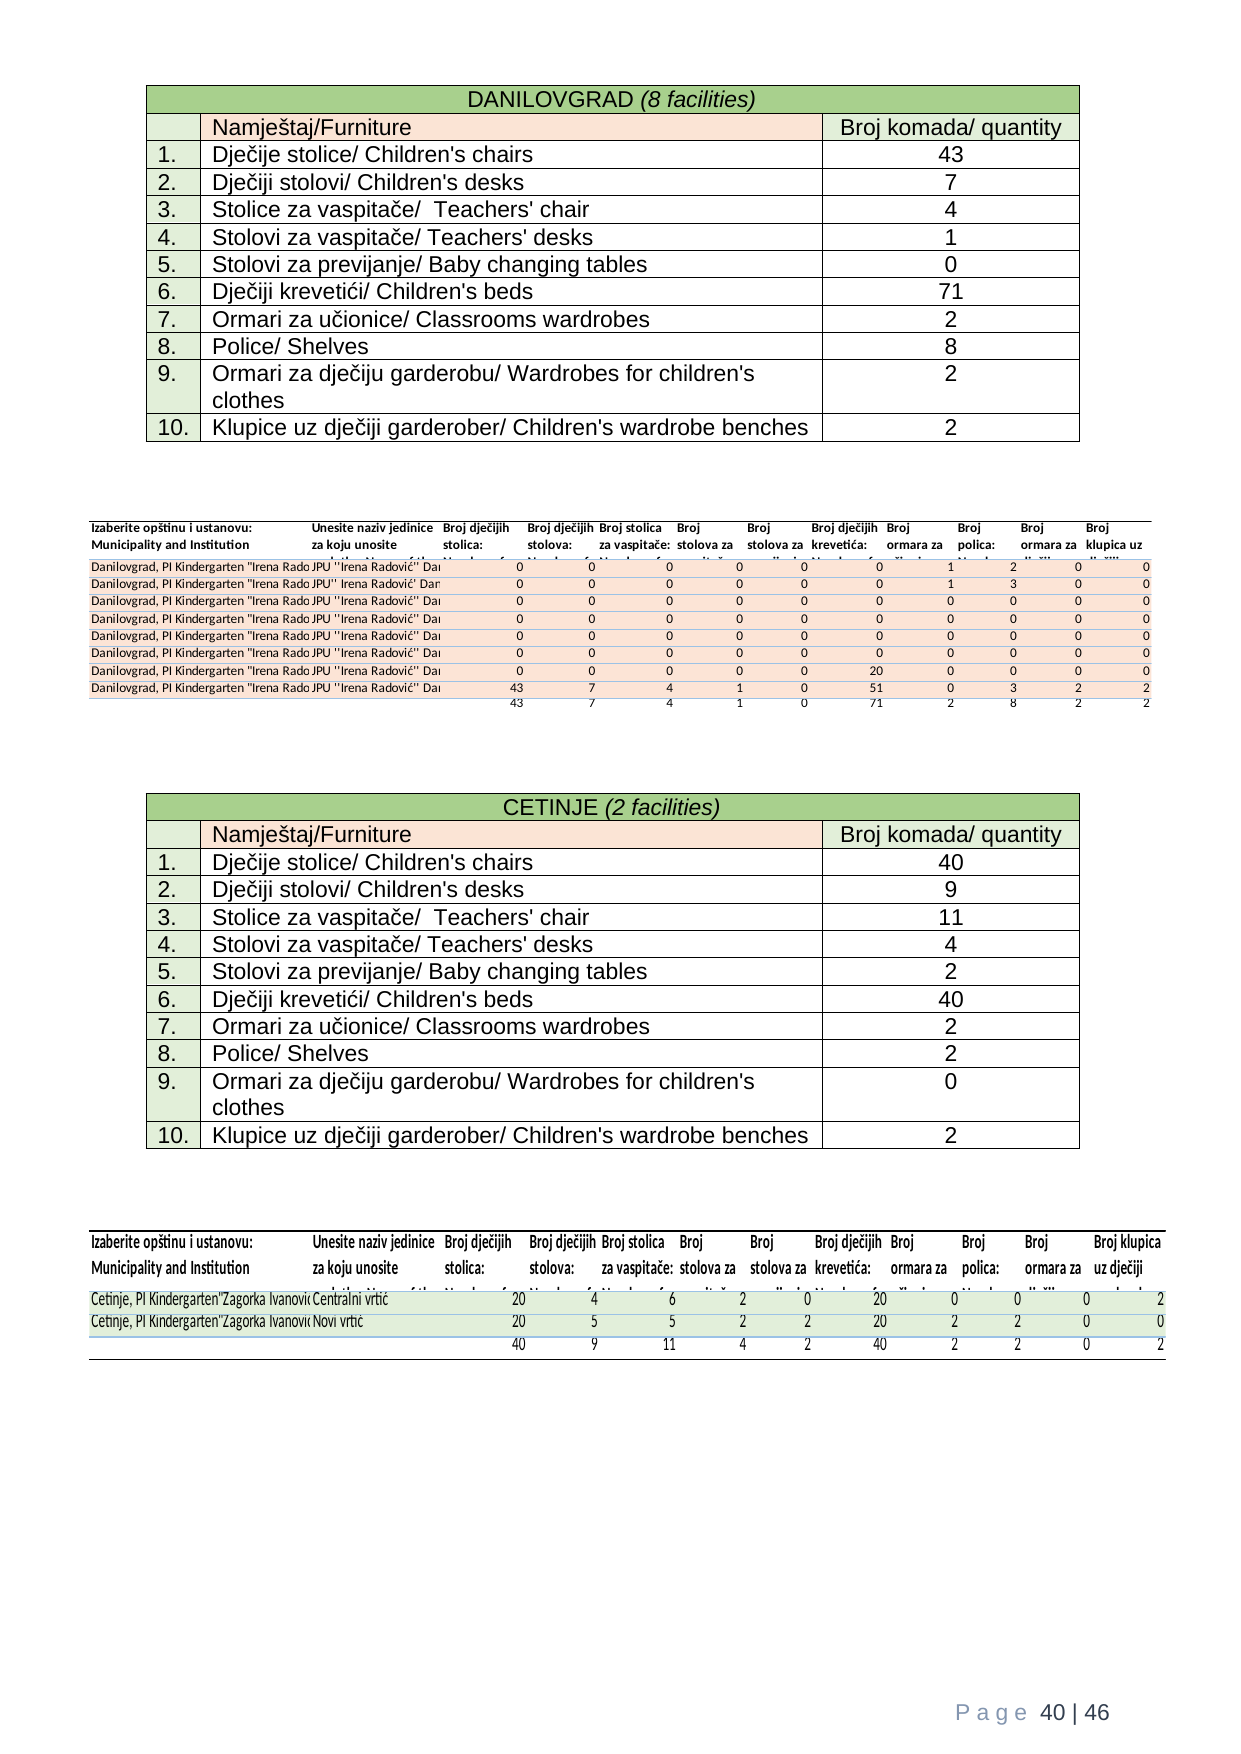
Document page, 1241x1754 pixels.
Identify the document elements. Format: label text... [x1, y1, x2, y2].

table_cell Stolovi za vaspitače/ Teachers' desks [201, 224, 822, 250]
table_cell 2 [823, 958, 1079, 984]
table_cell Klupice uz dječiji garderober/ Children's wardrobe benches [201, 414, 822, 441]
table_cell 10. [147, 414, 200, 441]
table_cell Stolice za vaspitače/ Teachers' chair [201, 196, 822, 222]
table_cell 5. [147, 251, 200, 277]
table_cell 2. [147, 876, 200, 902]
table_cell 7. [147, 306, 200, 332]
table_cell 4 [823, 196, 1079, 222]
table_cell 9 [823, 876, 1079, 902]
table_header DANILOVGRAD (8 facilities) [147, 86, 1079, 113]
table_cell 1 [823, 224, 1079, 250]
table_cell 1. [147, 849, 200, 875]
table_cell [147, 114, 200, 140]
table_cell Stolovi za previjanje/ Baby changing tables [201, 958, 822, 984]
table_header CETINJE (2 facilities) [147, 794, 1079, 820]
table_cell Namještaj/Furniture [201, 821, 822, 848]
table_cell 8. [147, 333, 200, 359]
table_cell 2 [823, 306, 1079, 332]
table_cell 2 [823, 1013, 1079, 1039]
table_cell Dječije stolice/ Children's chairs [201, 141, 822, 168]
table_cell 6. [147, 278, 200, 304]
table_cell 8 [823, 333, 1079, 359]
table_cell Stolovi za previjanje/ Baby changing tables [201, 251, 822, 277]
table_cell Dječiji stolovi/ Children's desks [201, 876, 822, 902]
table_cell 2 [823, 360, 1079, 413]
table_cell 4. [147, 224, 200, 250]
table_cell 43 [823, 141, 1079, 168]
table_cell Dječiji krevetići/ Children's beds [201, 278, 822, 304]
table_cell Dječiji stolovi/ Children's desks [201, 169, 822, 195]
table_cell 5. [147, 958, 200, 984]
table_cell Stolice za vaspitače/ Teachers' chair [201, 904, 822, 930]
table_cell 0 [823, 1068, 1079, 1121]
table_cell Ormari za dječiju garderobu/ Wardrobes for children's clothes [201, 360, 822, 413]
table_cell Namještaj/Furniture [201, 114, 822, 140]
table_cell 4. [147, 931, 200, 957]
table_cell 10. [147, 1122, 200, 1148]
table_cell [147, 821, 200, 848]
table_cell 2 [823, 414, 1079, 441]
table_cell 3. [147, 196, 200, 222]
table_cell 9. [147, 1068, 200, 1121]
table_cell Police/ Shelves [201, 1040, 822, 1067]
table_cell Ormari za učionice/ Classrooms wardrobes [201, 1013, 822, 1039]
table_cell Broj komada/ quantity [823, 114, 1079, 140]
table_cell Stolovi za vaspitače/ Teachers' desks [201, 931, 822, 957]
table_cell Ormari za dječiju garderobu/ Wardrobes for children's clothes [201, 1068, 822, 1121]
table_cell Klupice uz dječiji garderober/ Children's wardrobe benches [201, 1122, 822, 1148]
table_cell 2 [823, 1040, 1079, 1067]
table_cell 1. [147, 141, 200, 168]
table_cell 7. [147, 1013, 200, 1039]
table_cell 40 [823, 849, 1079, 875]
table_cell 71 [823, 278, 1079, 304]
table_cell 6. [147, 986, 200, 1012]
table_cell Dječiji krevetići/ Children's beds [201, 986, 822, 1012]
table_cell Police/ Shelves [201, 333, 822, 359]
table_cell 8. [147, 1040, 200, 1067]
table_cell Dječije stolice/ Children's chairs [201, 849, 822, 875]
table_cell 40 [823, 986, 1079, 1012]
table_cell 11 [823, 904, 1079, 930]
table_cell 3. [147, 904, 200, 930]
table_cell 2 [823, 1122, 1079, 1148]
table_cell 2. [147, 169, 200, 195]
table_cell Ormari za učionice/ Classrooms wardrobes [201, 306, 822, 332]
table_cell 7 [823, 169, 1079, 195]
table_cell 0 [823, 251, 1079, 277]
table_cell 4 [823, 931, 1079, 957]
table_cell 9. [147, 360, 200, 413]
table_cell Broj komada/ quantity [823, 821, 1079, 848]
